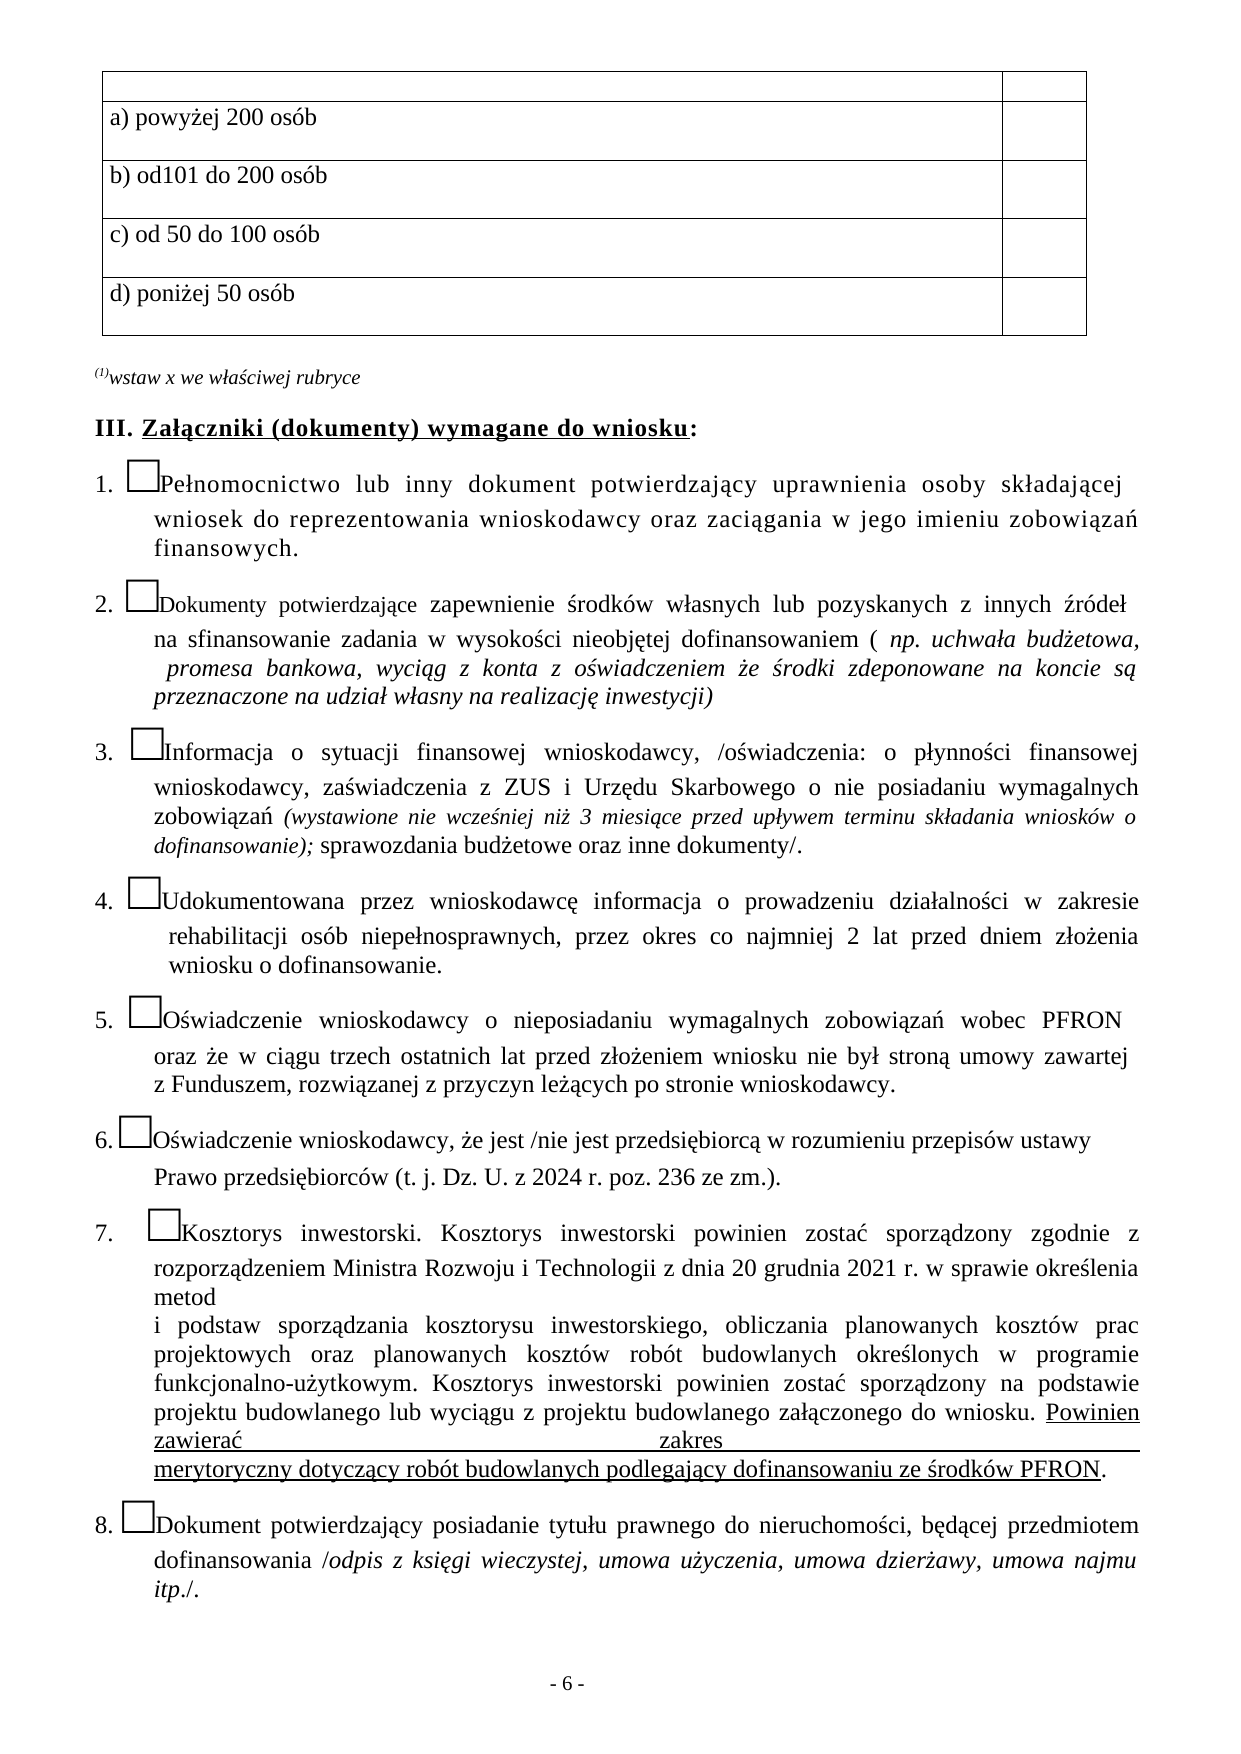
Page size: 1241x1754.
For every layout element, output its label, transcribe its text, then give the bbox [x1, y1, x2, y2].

table_cell [1003, 72, 1086, 101]
text 4. □Udokumentowana przez wnioskodawcę informacja o prowadzeniu działalności w zakresie rehabilitacji osób niepełnosprawnych, przez okres co najmniej 2 lat przed dniem złożenia wniosku o dofinansowanie. [94, 859, 1140, 978]
text 5. □Oświadczenie wnioskodawcy o nieposiadaniu wymagalnych zobowiązań wobec PFRON oraz że w ciągu trzech ostatnich lat przed złożeniem wniosku nie był stroną umowy zawartej z Funduszem, rozwiązanej z przyczyn leżących po stronie wnioskodawcy. [94, 978, 1140, 1098]
text 3. □Informacja o sytuacji finansowej wnioskodawcy, /oświadczenia: o płynności finansowej wnioskodawcy, zaświadczenia z ZUS i Urzędu Skarbowego o nie posiadaniu wymagalnych zobowiązań (wystawione nie wcześniej niż 3 miesiące przed upływem terminu składania wniosków o dofinansowanie); sprawozdania budżetowe oraz inne dokumenty/. [94, 710, 1140, 859]
table_cell [1003, 278, 1086, 335]
table_cell [1003, 219, 1086, 277]
table_cell c) od 50 do 100 osób [103, 219, 1002, 277]
text 2. □Dokumenty potwierdzające zapewnienie środków własnych lub pozyskanych z innych źródeł na sfinansowanie zadania w wysokości nieobjętej dofinansowaniem ( np. uchwała budżetowa, promesa bankowa, wyciąg z konta z oświadczeniem że środki zdeponowane na koncie są przeznaczone na udział własny na realizację inwestycji) [94, 562, 1140, 710]
table_cell [1003, 161, 1086, 218]
text III. Załączniki (dokumenty) wymagane do wniosku: [94, 413, 1140, 442]
table_cell a) powyżej 200 osób [103, 102, 1002, 159]
text 7. □Kosztorys inwestorski. Kosztorys inwestorski powinien zostać sporządzony zgodnie z rozporządzeniem Ministra Rozwoju i Technologii z dnia 20 grudnia 2021 r. w sprawie określenia metod i podstaw sporządzania kosztorysu inwestorskiego, obliczania planowanych kosztów prac projektowych oraz planowanych kosztów robót budowlanych określonych w programie funkcjonalno-użytkowym. Kosztorys inwestorski powinien zostać sporządzony na podstawie projektu budowlanego lub wyciągu z projektu budowlanego załączonego do wniosku. Powinien zawierać zakres merytoryczny dotyczący robót budowlanych podlegający dofinansowaniu ze środków PFRON. [94, 1191, 1140, 1483]
table_cell b) od101 do 200 osób [103, 161, 1002, 218]
table_cell d) poniżej 50 osób [103, 278, 1002, 335]
text 1. □Pełnomocnictwo lub inny dokument potwierdzający uprawnienia osoby składającej wniosek do reprezentowania wnioskodawcy oraz zaciągania w jego imieniu zobowiązań finansowych. [94, 442, 1140, 562]
text (1)wstaw x we właściwej rubryce [94, 365, 1140, 389]
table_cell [103, 72, 1002, 101]
subtitle 6. □Oświadczenie wnioskodawcy, że jest /nie jest przedsiębiorcą w rozumieniu przepisów ustawy Prawo przedsiębiorców (t. j. Dz. U. z 2024 r. poz. 236 ze zm.). [94, 1098, 1140, 1191]
text 8. □Dokument potwierdzający posiadanie tytułu prawnego do nieruchomości, będącej przedmiotem dofinansowania /odpis z księgi wieczystej, umowa użyczenia, umowa dzierżawy, umowa najmu itp./. [94, 1483, 1140, 1603]
table_cell [1003, 102, 1086, 159]
